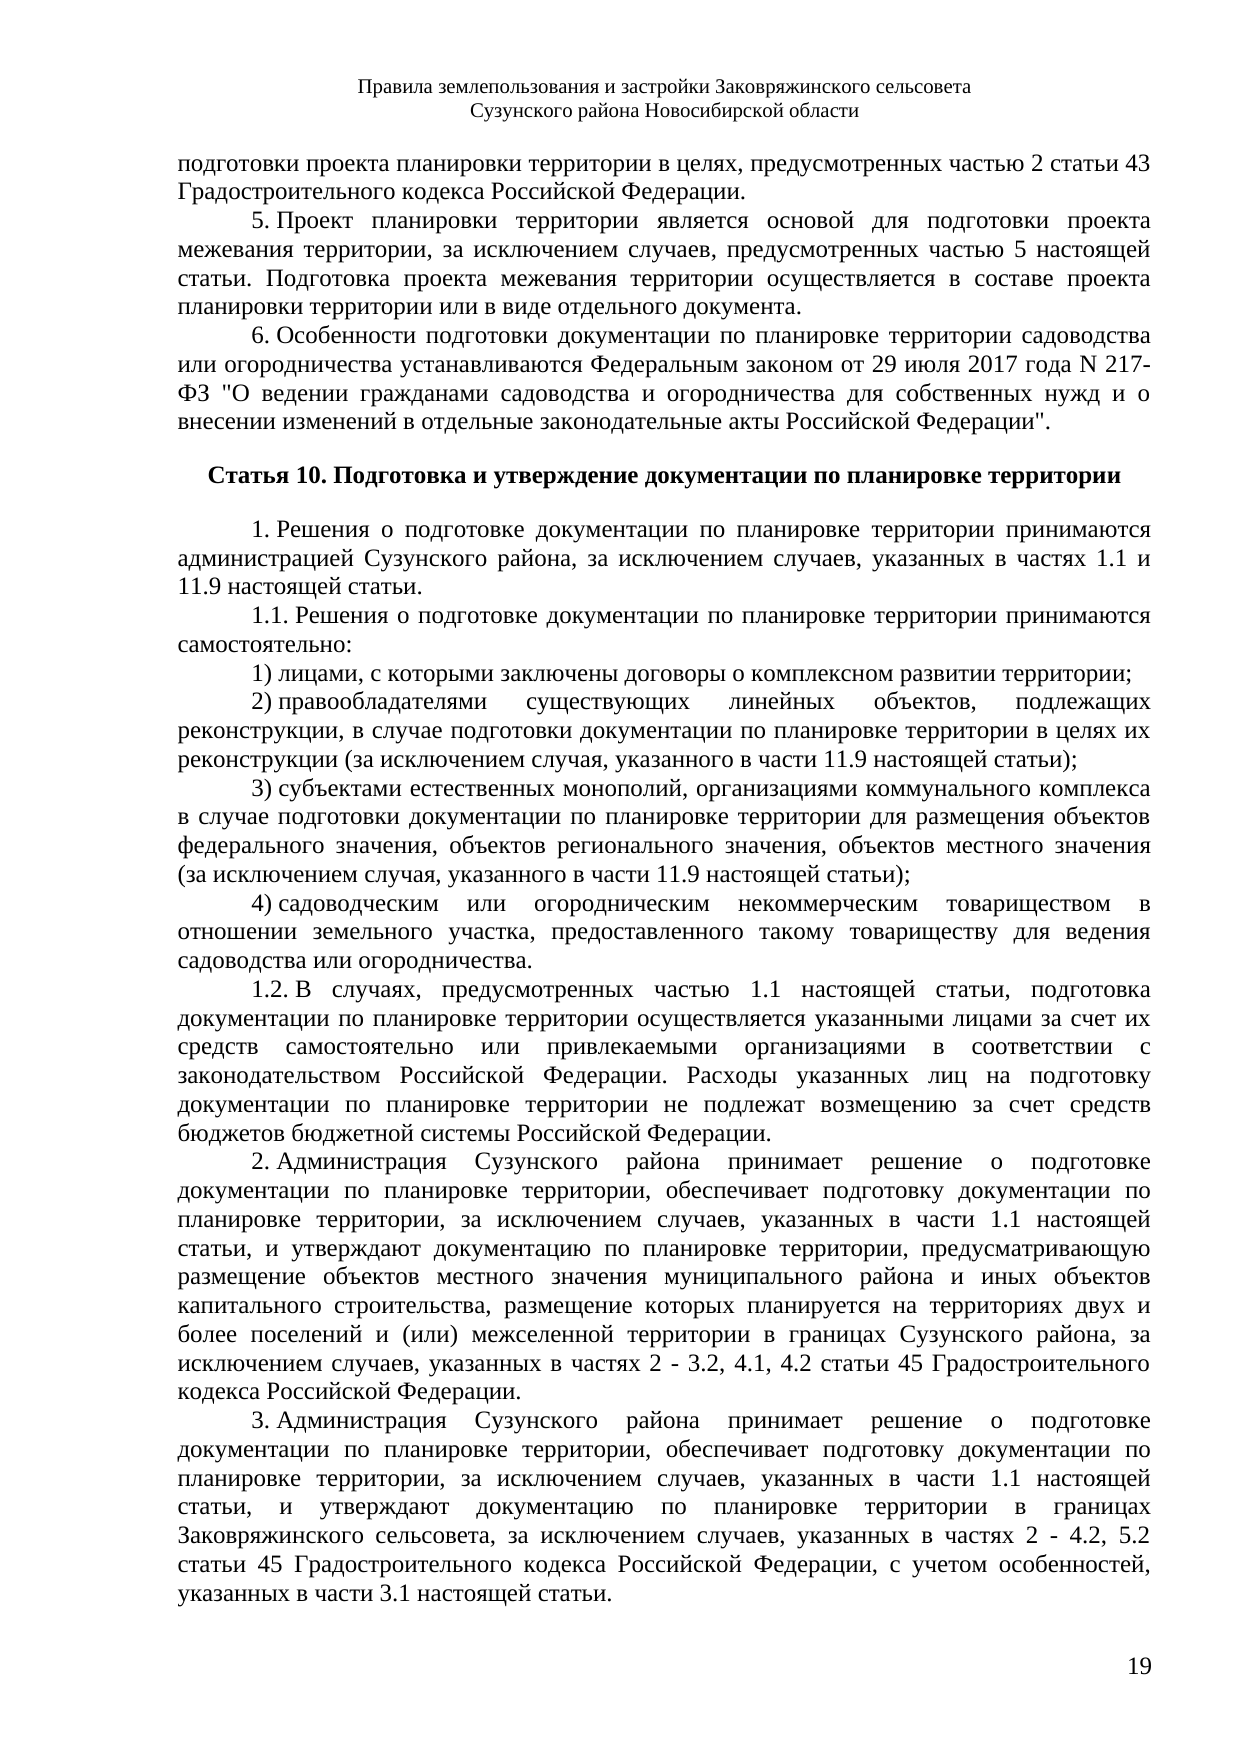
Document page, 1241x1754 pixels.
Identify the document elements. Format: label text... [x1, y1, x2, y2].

list правообладателями существующих линейных объектов, подлежащих реконструкции, в случае подготовки документации по планировке территории в целях их реконструкции (за исключением случая, указанного в части 11.9 настоящей статьи); [177, 686, 1152, 773]
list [177, 148, 1152, 205]
subtitle Статья 10. Подготовка и утверждение документации по планировке территории [177, 460, 1152, 489]
list Особенности подготовки документации по планировке территории садоводства или огородничества устанавливаются Федеральным законом от 29 июля 2017 года N 217-ФЗ "О ведении гражданами садоводства и огородничества для собственных нужд и о внесении изменений в отдельные законодательные акты Российской Федерации". [177, 320, 1152, 435]
list лицами, с которыми заключены договоры о комплексном развитии территории; [177, 658, 1152, 686]
list Администрация Сузунского района принимает решение о подготовке документации по планировке территории, обеспечивает подготовку документации по планировке территории, за исключением случаев, указанных в части 1.1 настоящей статьи, и утверждают документацию по планировке территории в границах Заковряжинского сельсовета, за исключением случаев, указанных в частях 2 - 4.2, 5.2 статьи 45 Градостроительного кодекса Российской Федерации, с учетом особенностей, указанных в части 3.1 настоящей статьи. [177, 1405, 1152, 1606]
list садоводческим или огородническим некоммерческим товариществом в отношении земельного участка, предоставленного такому товариществу для ведения садоводства или огородничества. [177, 888, 1152, 974]
list субъектами естественных монополий, организациями коммунального комплекса в случае подготовки документации по планировке территории для размещения объектов федерального значения, объектов регионального значения, объектов местного значения (за исключением случая, указанного в части 11.9 настоящей статьи); [177, 773, 1152, 888]
list Решения о подготовке документации по планировке территории принимаются самостоятельно: [177, 600, 1152, 658]
list Проект планировки территории является основой для подготовки проекта межевания территории, за исключением случаев, предусмотренных частью 5 настоящей статьи. Подготовка проекта межевания территории осуществляется в составе проекта планировки территории или в виде отдельного документа. [177, 205, 1152, 320]
list В случаях, предусмотренных частью 1.1 настоящей статьи, подготовка документации по планировке территории осуществляется указанными лицами за счет их средств самостоятельно или привлекаемыми организациями в соответствии с законодательством Российской Федерации. Расходы указанных лиц на подготовку документации по планировке территории не подлежат возмещению за счет средств бюджетов бюджетной системы Российской Федерации. [177, 974, 1152, 1146]
list Решения о подготовке документации по планировке территории принимаются администрацией Сузунского района, за исключением случаев, указанных в частях 1.1 и 11.9 настоящей статьи. [177, 514, 1152, 600]
list Администрация Сузунского района принимает решение о подготовке документации по планировке территории, обеспечивает подготовку документации по планировке территории, за исключением случаев, указанных в части 1.1 настоящей статьи, и утверждают документацию по планировке территории, предусматривающую размещение объектов местного значения муниципального района и иных объектов капитального строительства, размещение которых планируется на территориях двух и более поселений и (или) межселенной территории в границах Сузунского района, за исключением случаев, указанных в частях 2 - 3.2, 4.1, 4.2 статьи 45 Градостроительного кодекса Российской Федерации. [177, 1146, 1152, 1405]
